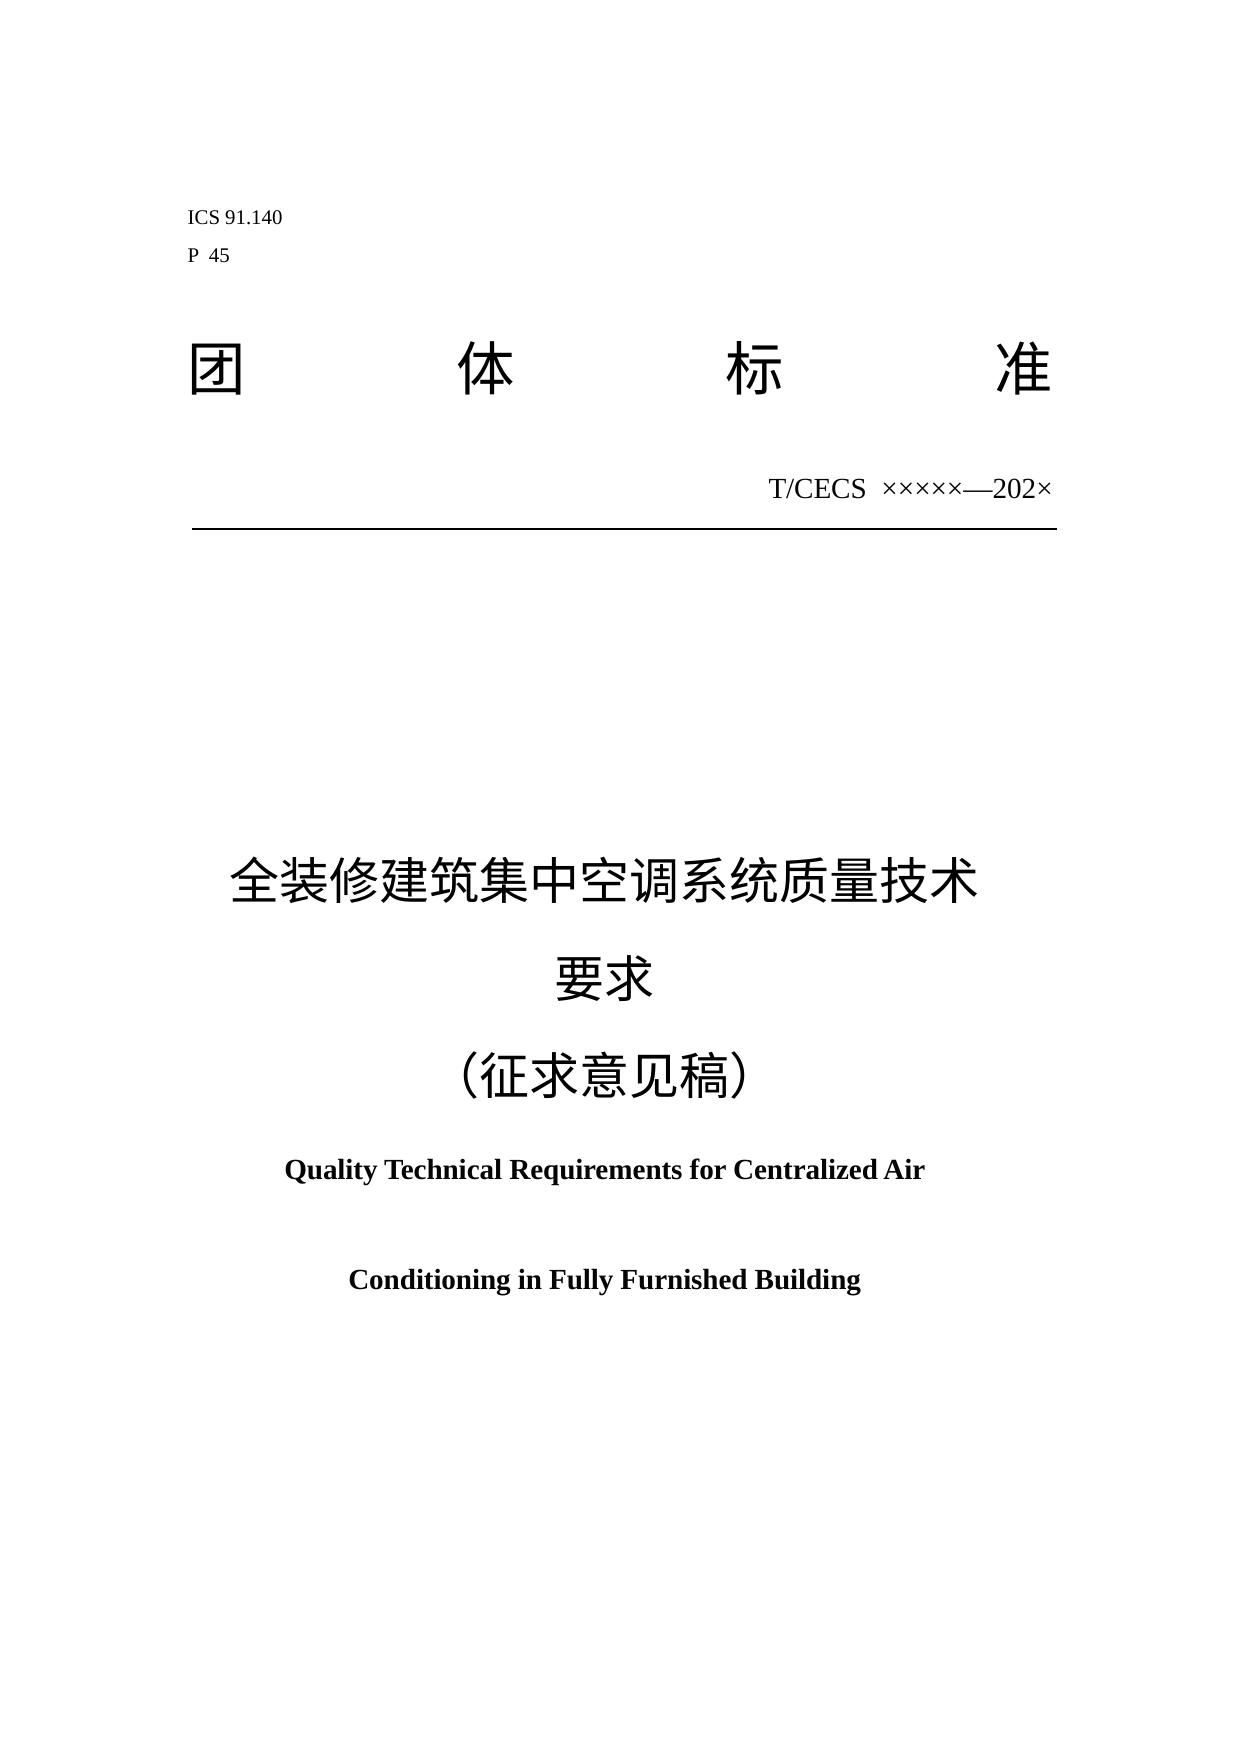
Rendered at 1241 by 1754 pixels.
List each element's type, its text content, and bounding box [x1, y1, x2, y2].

text 全装修建筑集中空调系统质量技术要求 [229, 829, 980, 1024]
text T/CECS ×××××—202× [679, 455, 1053, 520]
text Quality Technical Requirements for Centralized Air Conditioning in Fully Furnished Building [229, 1136, 980, 1311]
text 团体标准 [187, 316, 1053, 413]
text P 45 [187, 239, 1053, 271]
text ICS 91.140 [187, 200, 1053, 233]
text （征求意见稿） [229, 1024, 980, 1121]
